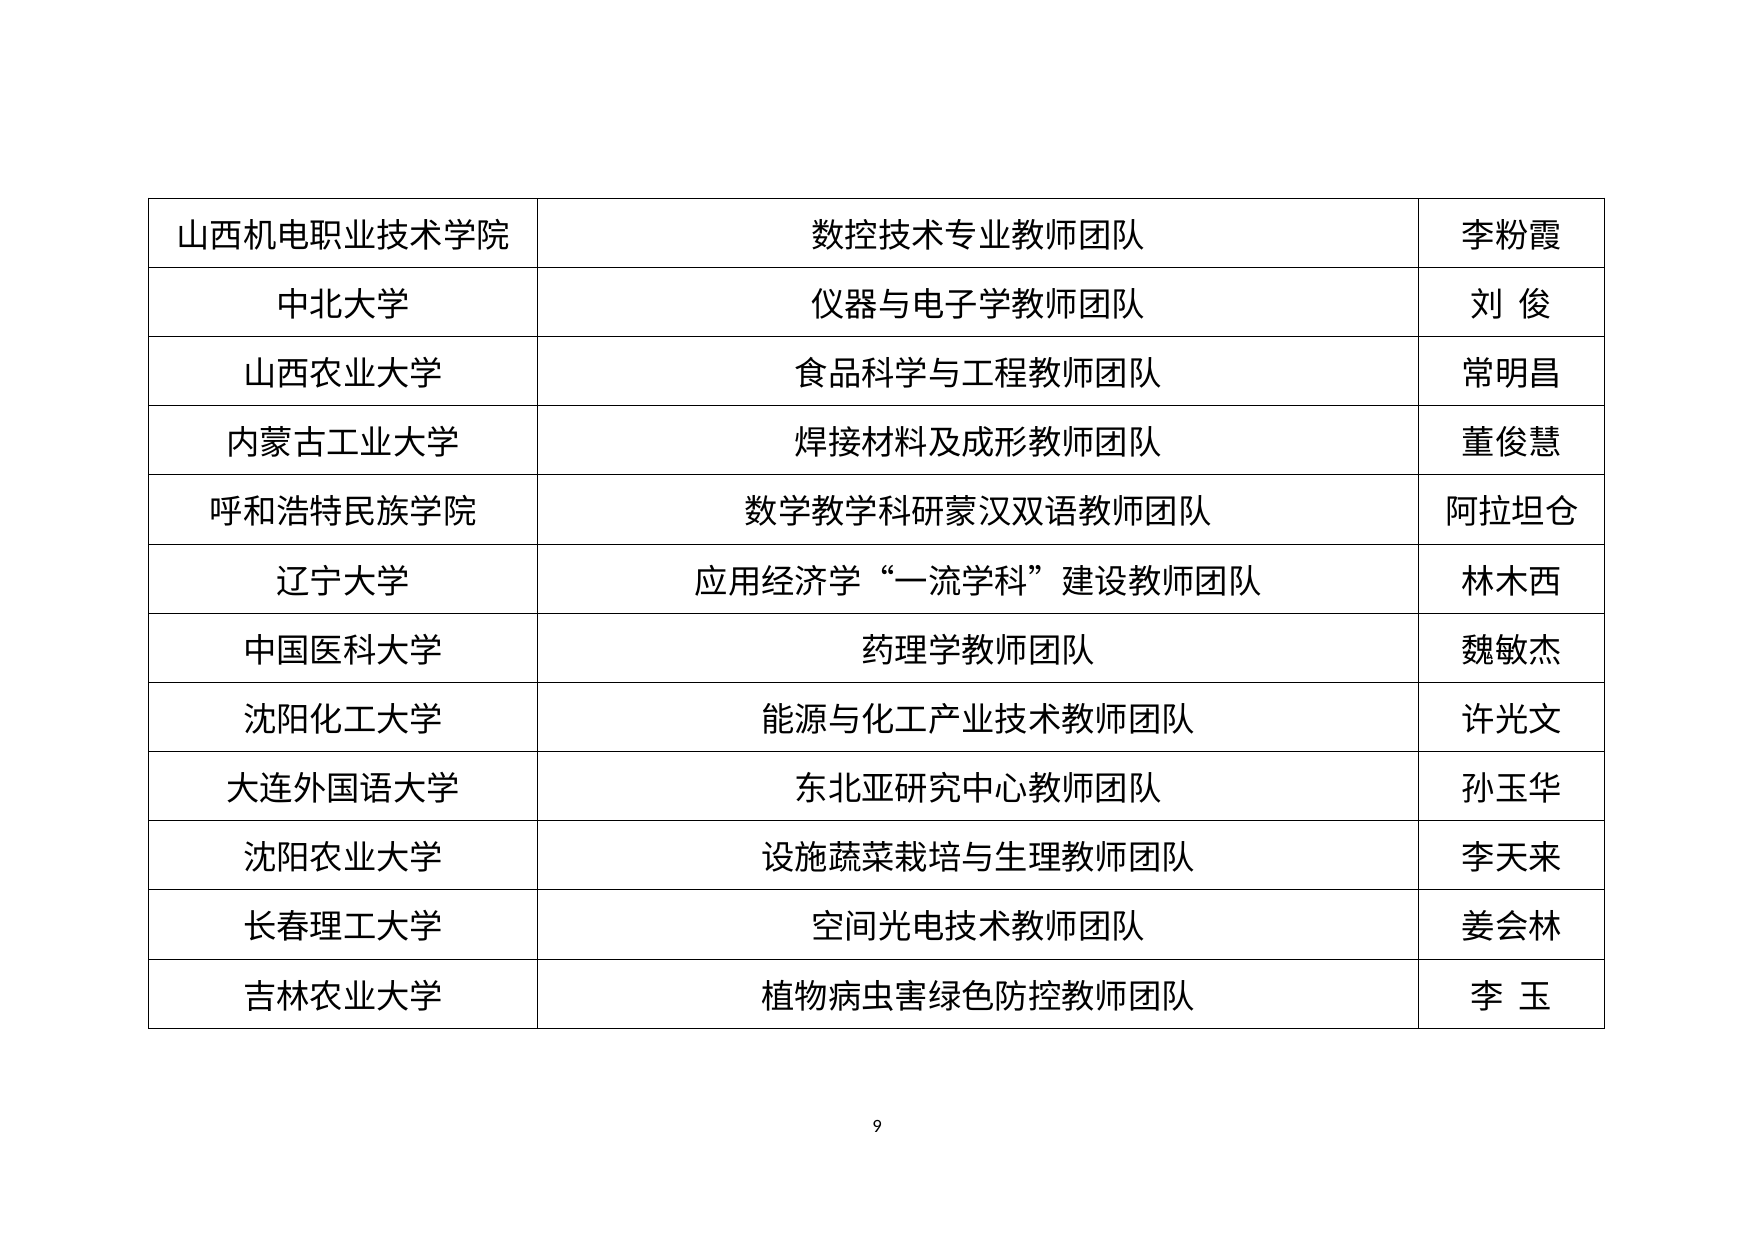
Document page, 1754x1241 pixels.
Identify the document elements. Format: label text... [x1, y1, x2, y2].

table_cell 中北大学 [149, 268, 537, 336]
table_cell 李 玉 [1419, 960, 1604, 1028]
table_cell 姜会林 [1419, 890, 1604, 958]
table_cell 吉林农业大学 [149, 960, 537, 1028]
table_cell 林木西 [1419, 545, 1604, 613]
table_cell 沈阳化工大学 [149, 683, 537, 751]
table_cell 东北亚研究中心教师团队 [538, 752, 1418, 820]
table_cell 数控技术专业教师团队 [538, 199, 1418, 267]
table_cell 常明昌 [1419, 337, 1604, 405]
table_cell 能源与化工产业技术教师团队 [538, 683, 1418, 751]
table_cell 空间光电技术教师团队 [538, 890, 1418, 958]
table_cell 许光文 [1419, 683, 1604, 751]
table_cell 辽宁大学 [149, 545, 537, 613]
table_cell 呼和浩特民族学院 [149, 475, 537, 543]
table_cell 阿拉坦仓 [1419, 475, 1604, 543]
table_cell 应用经济学“一流学科”建设教师团队 [538, 545, 1418, 613]
table_cell 食品科学与工程教师团队 [538, 337, 1418, 405]
table_cell 焊接材料及成形教师团队 [538, 406, 1418, 474]
table_cell 董俊慧 [1419, 406, 1604, 474]
table_cell 仪器与电子学教师团队 [538, 268, 1418, 336]
table_cell 山西农业大学 [149, 337, 537, 405]
table_cell 沈阳农业大学 [149, 821, 537, 889]
table_cell 中国医科大学 [149, 614, 537, 682]
table_cell 李粉霞 [1419, 199, 1604, 267]
table_cell 山西机电职业技术学院 [149, 199, 537, 267]
table_cell 植物病虫害绿色防控教师团队 [538, 960, 1418, 1028]
table_cell 长春理工大学 [149, 890, 537, 958]
table_cell 设施蔬菜栽培与生理教师团队 [538, 821, 1418, 889]
table_cell 孙玉华 [1419, 752, 1604, 820]
table_cell 刘 俊 [1419, 268, 1604, 336]
table_cell 大连外国语大学 [149, 752, 537, 820]
table_cell 魏敏杰 [1419, 614, 1604, 682]
table_cell 数学教学科研蒙汉双语教师团队 [538, 475, 1418, 543]
table_cell 药理学教师团队 [538, 614, 1418, 682]
table_cell 内蒙古工业大学 [149, 406, 537, 474]
table_cell 李天来 [1419, 821, 1604, 889]
